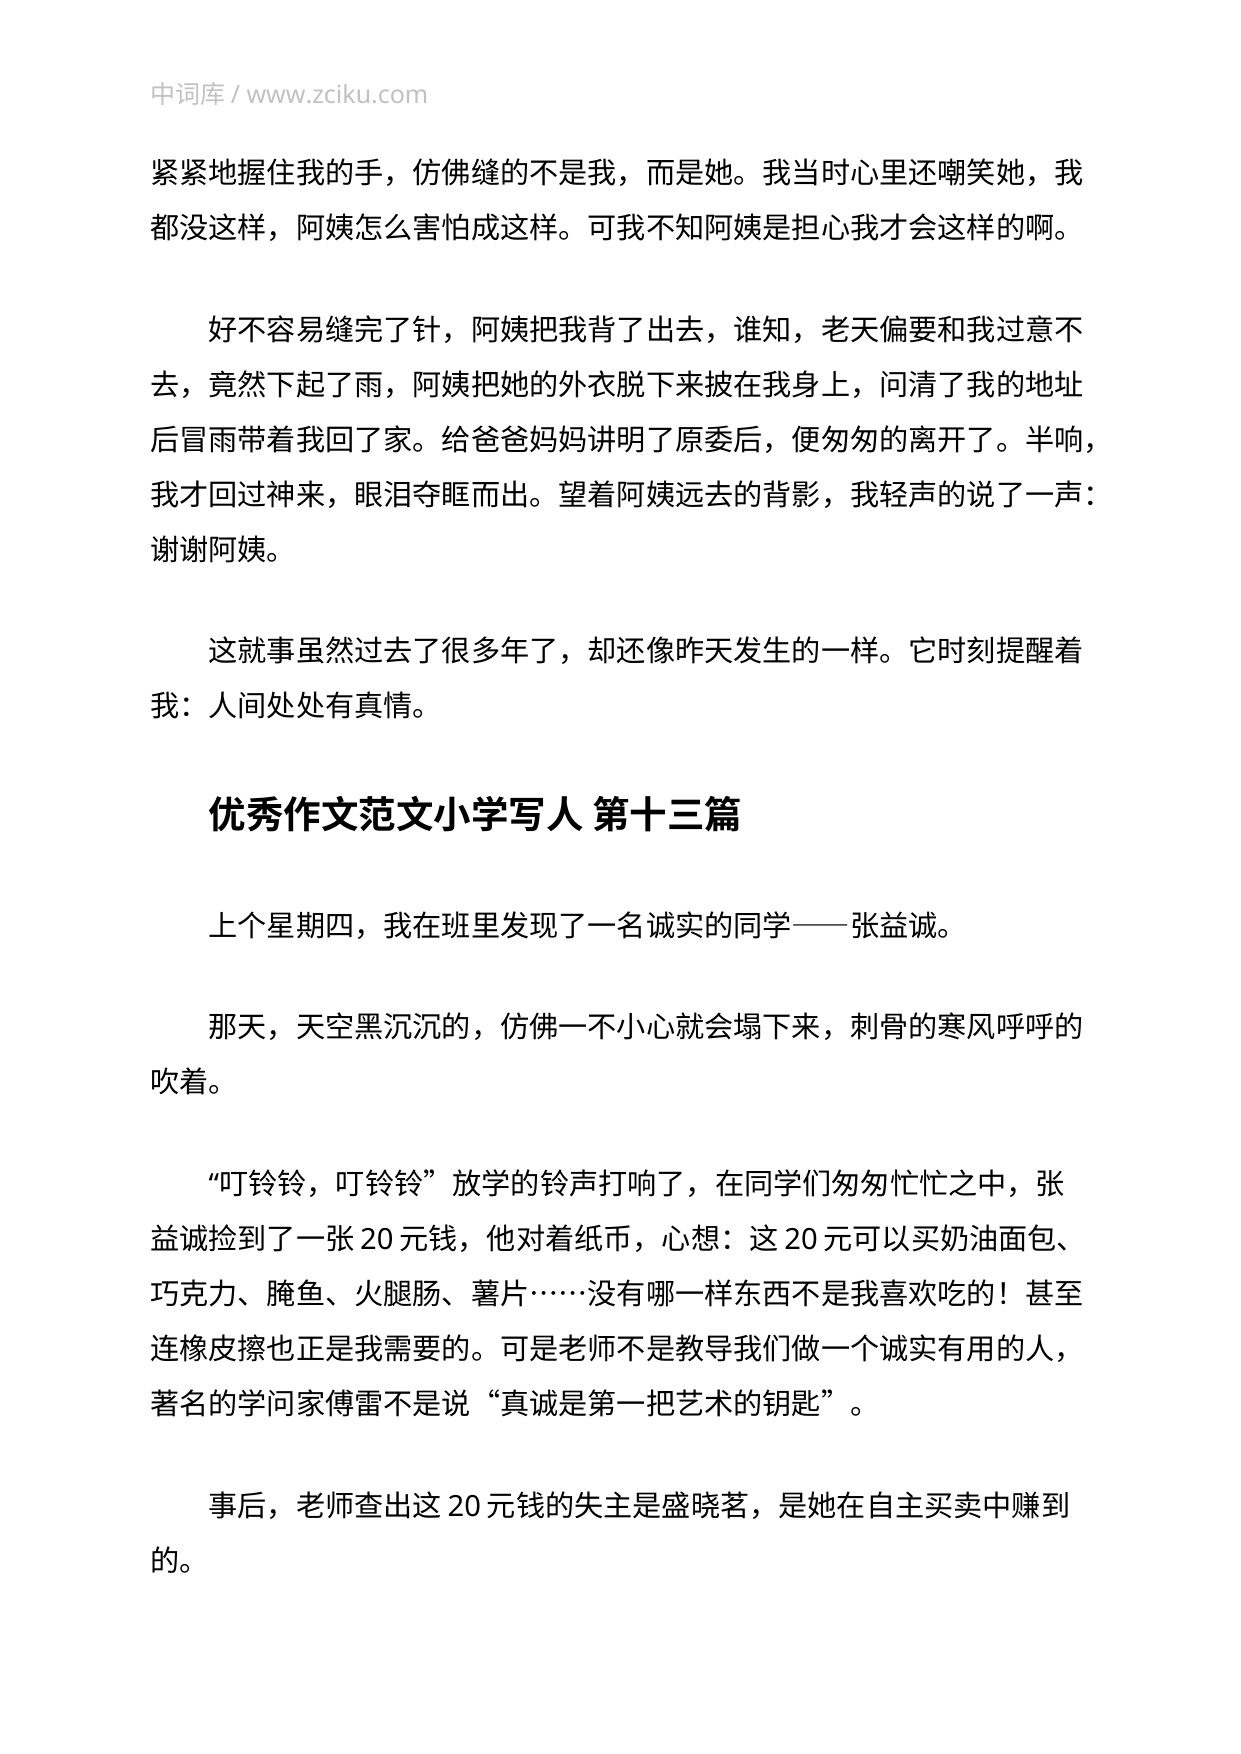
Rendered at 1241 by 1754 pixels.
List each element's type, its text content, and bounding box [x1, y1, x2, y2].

text 那天，天空黑沉沉的，仿佛一不小心就会塌下来，刺骨的寒风呼呼的吹着。 [150, 1004, 1090, 1101]
text 事后，老师查出这20元钱的失主是盛晓茗，是她在自主买卖中赚到的。 [150, 1482, 1090, 1579]
text “叮铃铃，叮铃铃”放学的铃声打响了，在同学们匆匆忙忙之中，张益诚捡到了一张20元钱，他对着纸币，心想：这20元可以买奶油面包、巧克力、腌鱼、火腿肠、薯片……没有哪一样东西不是我喜欢吃的！甚至连橡皮擦也正是我需要的。可是老师不是教导我们做一个诚实有用的人，著名的学问家傅雷不是说“真诚是第一把艺术的钥匙”。 [150, 1161, 1090, 1423]
text 优秀作文范文小学写人 第十三篇 [150, 785, 1090, 839]
text 这就事虽然过去了很多年了，却还像昨天发生的一样。它时刻提醒着我：人间处处有真情。 [150, 628, 1090, 725]
text 上个星期四，我在班里发现了一名诚实的同学——张益诚。 [150, 902, 1090, 944]
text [150, 150, 1090, 247]
text 好不容易缝完了针，阿姨把我背了出去，谁知，老天偏要和我过意不去，竟然下起了雨，阿姨把她的外衣脱下来披在我身上，问清了我的地址后冒雨带着我回了家。给爸爸妈妈讲明了原委后，便匆匆的离开了。半响，我才回过神来，眼泪夺眶而出。望着阿姨远去的背影，我轻声的说了一声：谢谢阿姨。 [150, 307, 1090, 568]
